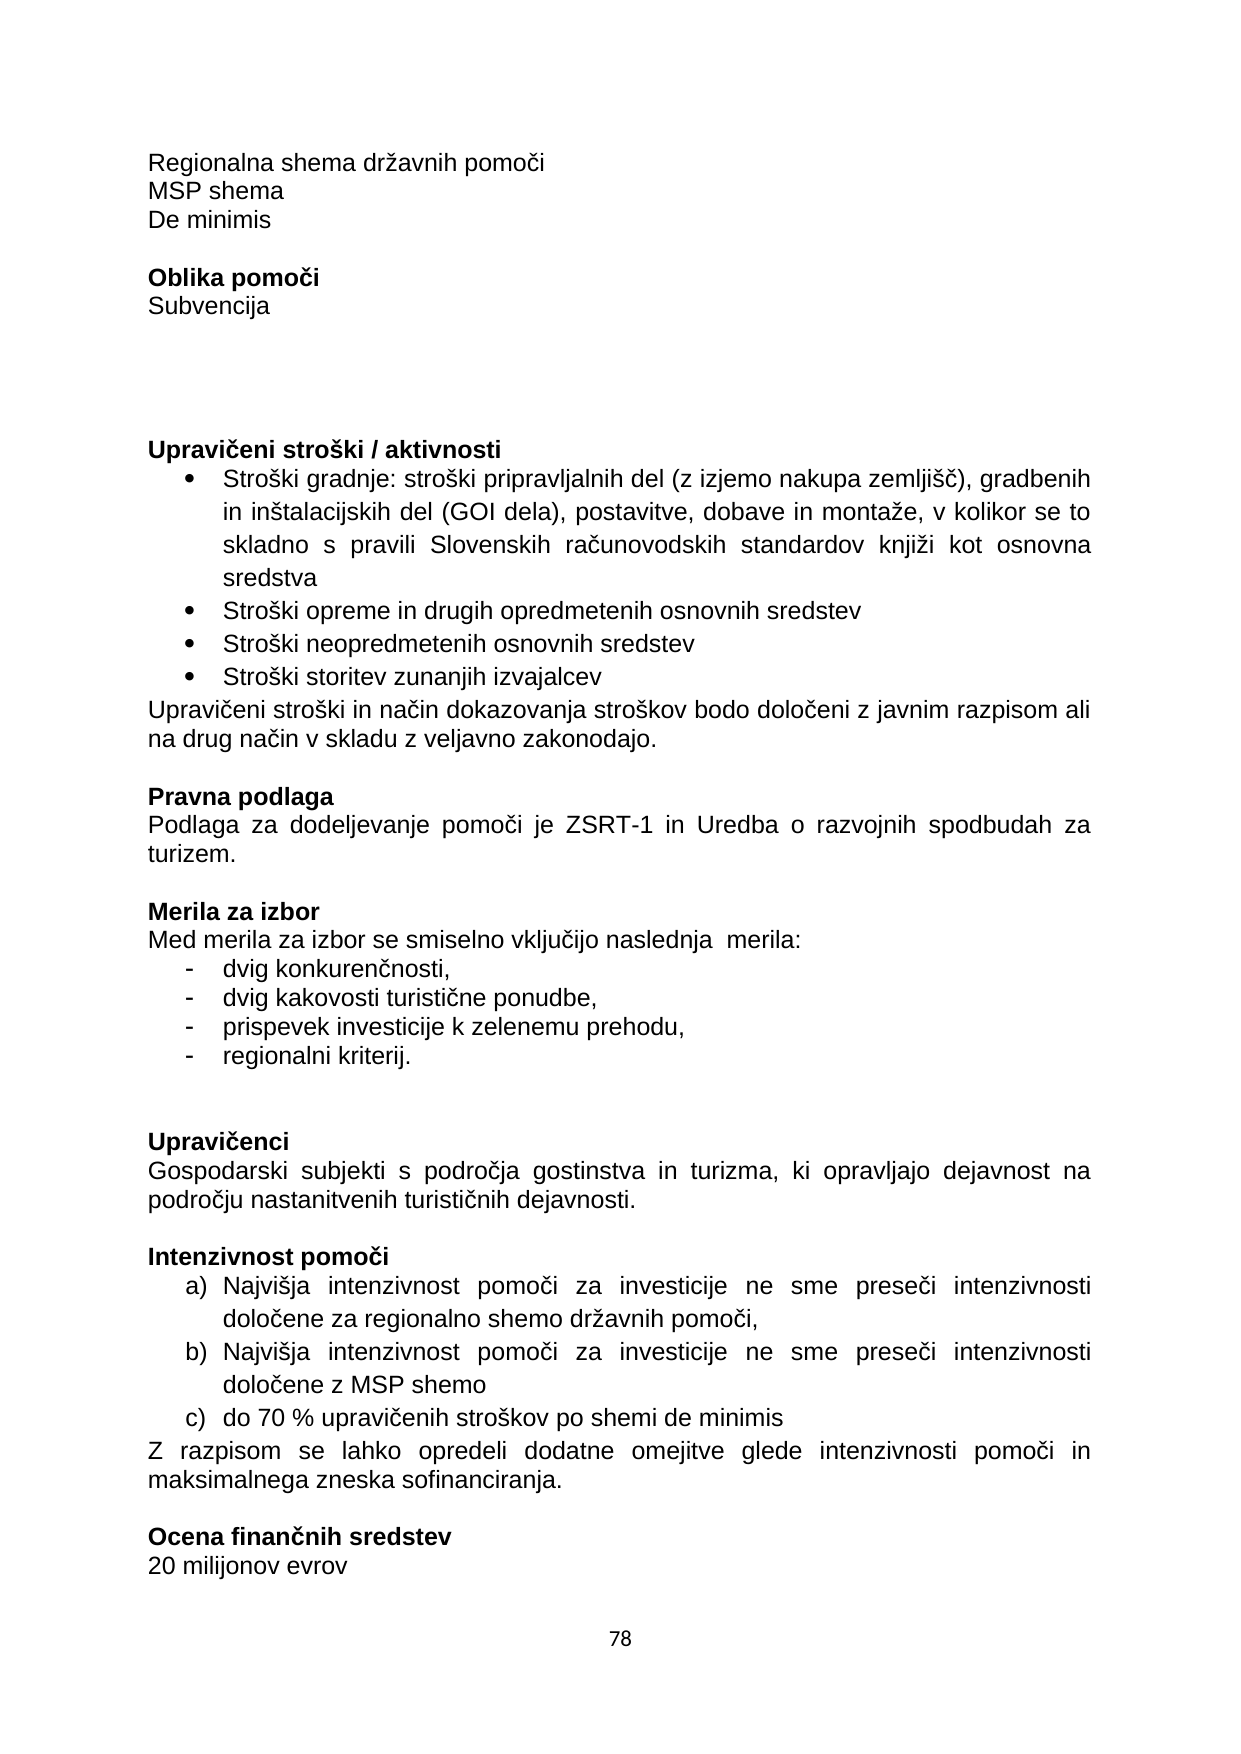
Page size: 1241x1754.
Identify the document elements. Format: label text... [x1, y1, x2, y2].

text 20 milijonov evrov [148, 1551, 1093, 1580]
text De minimis [148, 205, 1093, 234]
list Stroški gradnje: stroški pripravljalnih del (z izjemo nakupa zemljišč), gradbenih in inštalacijskih del (GOI dela), postavitve, dobave in montaže, v kolikor se to skladno s pravili Slovenskih računovodskih standardov knjiži kot osnovna sredstva [185, 464, 1093, 592]
text Med merila za izbor se smiselno vključijo naslednja merila: [148, 925, 1093, 954]
text Gospodarski subjekti s področja gostinstva in turizma, ki opravljajo dejavnost na področju nastanitvenih turističnih dejavnosti. [148, 1156, 1093, 1213]
list dvig kakovosti turistične ponudbe, [185, 983, 1093, 1012]
list Stroški storitev zunanjih izvajalcev [185, 662, 1093, 691]
text Upravičenci [148, 1127, 1093, 1156]
list do 70 % upravičenih stroškov po shemi de minimis [185, 1403, 1093, 1432]
text Z razpisom se lahko opredeli dodatne omejitve glede intenzivnosti pomoči in maksimalnega zneska sofinanciranja. [148, 1436, 1093, 1493]
text Pravna podlaga [148, 782, 1093, 810]
text Upravičeni stroški / aktivnosti [148, 435, 1093, 464]
text Ocena finančnih sredstev [148, 1522, 1093, 1551]
text Upravičeni stroški in način dokazovanja stroškov bodo določeni z javnim razpisom ali na drug način v skladu z veljavno zakonodajo. [148, 695, 1093, 753]
text Merila za izbor [148, 897, 1093, 925]
list prispevek investicije k zelenemu prehodu, [185, 1012, 1093, 1041]
list Stroški neopredmetenih osnovnih sredstev [185, 629, 1093, 658]
text Podlaga za dodeljevanje pomoči je ZSRT-1 in Uredba o razvojnih spodbudah za turizem. [148, 810, 1093, 868]
list regionalni kriterij. [185, 1041, 1093, 1069]
list Najvišja intenzivnost pomoči za investicije ne sme preseči intenzivnosti določene za regionalno shemo državnih pomoči, [185, 1271, 1093, 1333]
text MSP shema [148, 176, 1093, 205]
text Oblika pomoči [148, 263, 1093, 291]
list Stroški opreme in drugih opredmetenih osnovnih sredstev [185, 596, 1093, 625]
text Regionalna shema državnih pomoči [148, 148, 1093, 176]
list Najvišja intenzivnost pomoči za investicije ne sme preseči intenzivnosti določene z MSP shemo [185, 1337, 1093, 1399]
text Subvencija [148, 291, 1093, 320]
text Intenzivnost pomoči [148, 1242, 1093, 1271]
list dvig konkurenčnosti, [185, 954, 1093, 983]
